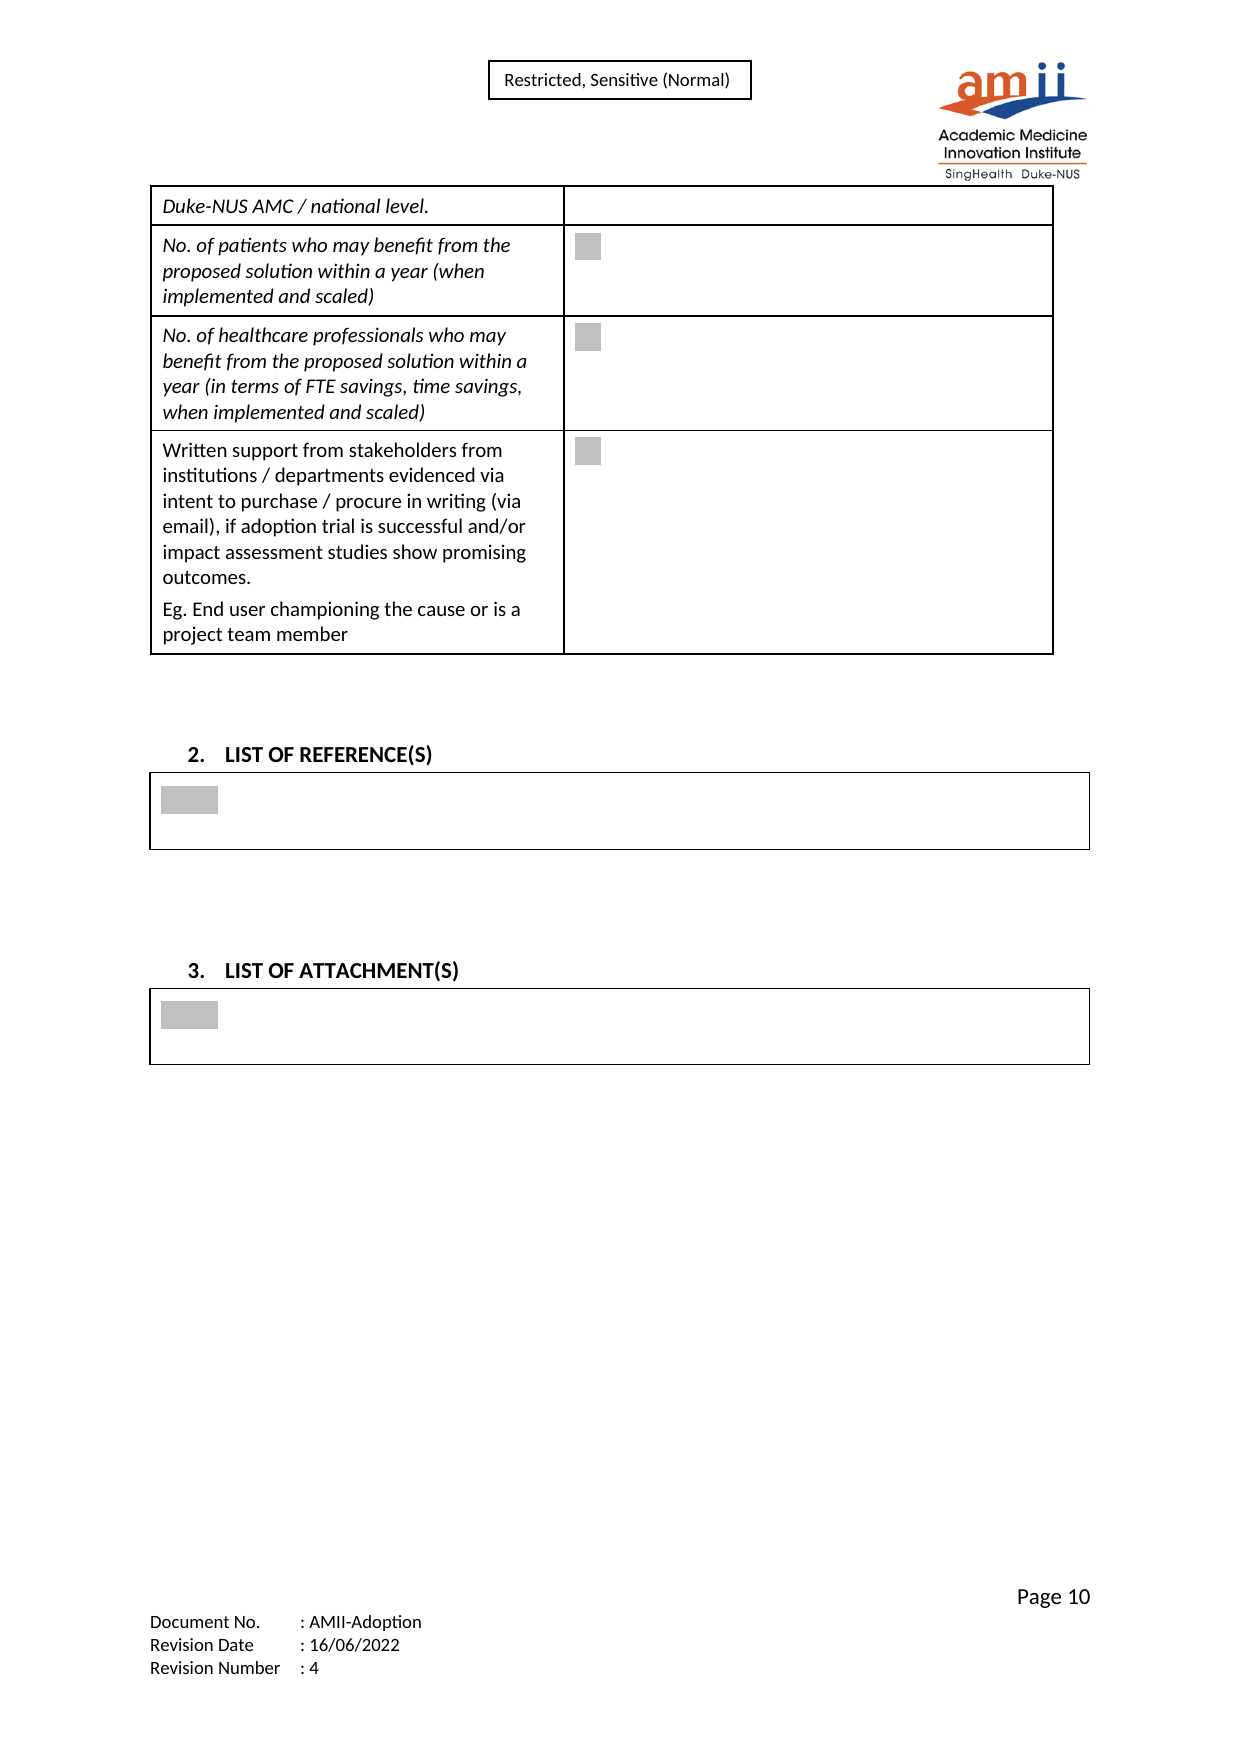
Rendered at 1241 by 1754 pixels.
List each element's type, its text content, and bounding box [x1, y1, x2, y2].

table_cell Written support from stakeholders from institutions / departments evidenced via intent to purchase / procure in writing (via email), if adoption trial is successful and/or impact assessment studies show promising outcomes. Eg. End user championing the cause or is a project team member [152, 431, 563, 653]
table_header [151, 989, 1089, 1064]
table_cell No. of healthcare professionals who may benefit from the proposed solution within a year (in terms of FTE savings, time savings, when implemented and scaled) [152, 317, 563, 430]
table_cell [565, 317, 1052, 430]
picture [934, 60, 1091, 185]
table_cell [565, 431, 1052, 653]
table_cell [565, 187, 1052, 224]
table_cell [565, 226, 1052, 314]
table_header [151, 773, 1089, 849]
list LIST OF ATTACHMENT(S) [187, 956, 1090, 984]
list LIST OF REFERENCE(S) [187, 740, 1090, 768]
table_cell No. of patients who may benefit from the proposed solution within a year (when implemented and scaled) [152, 226, 563, 314]
